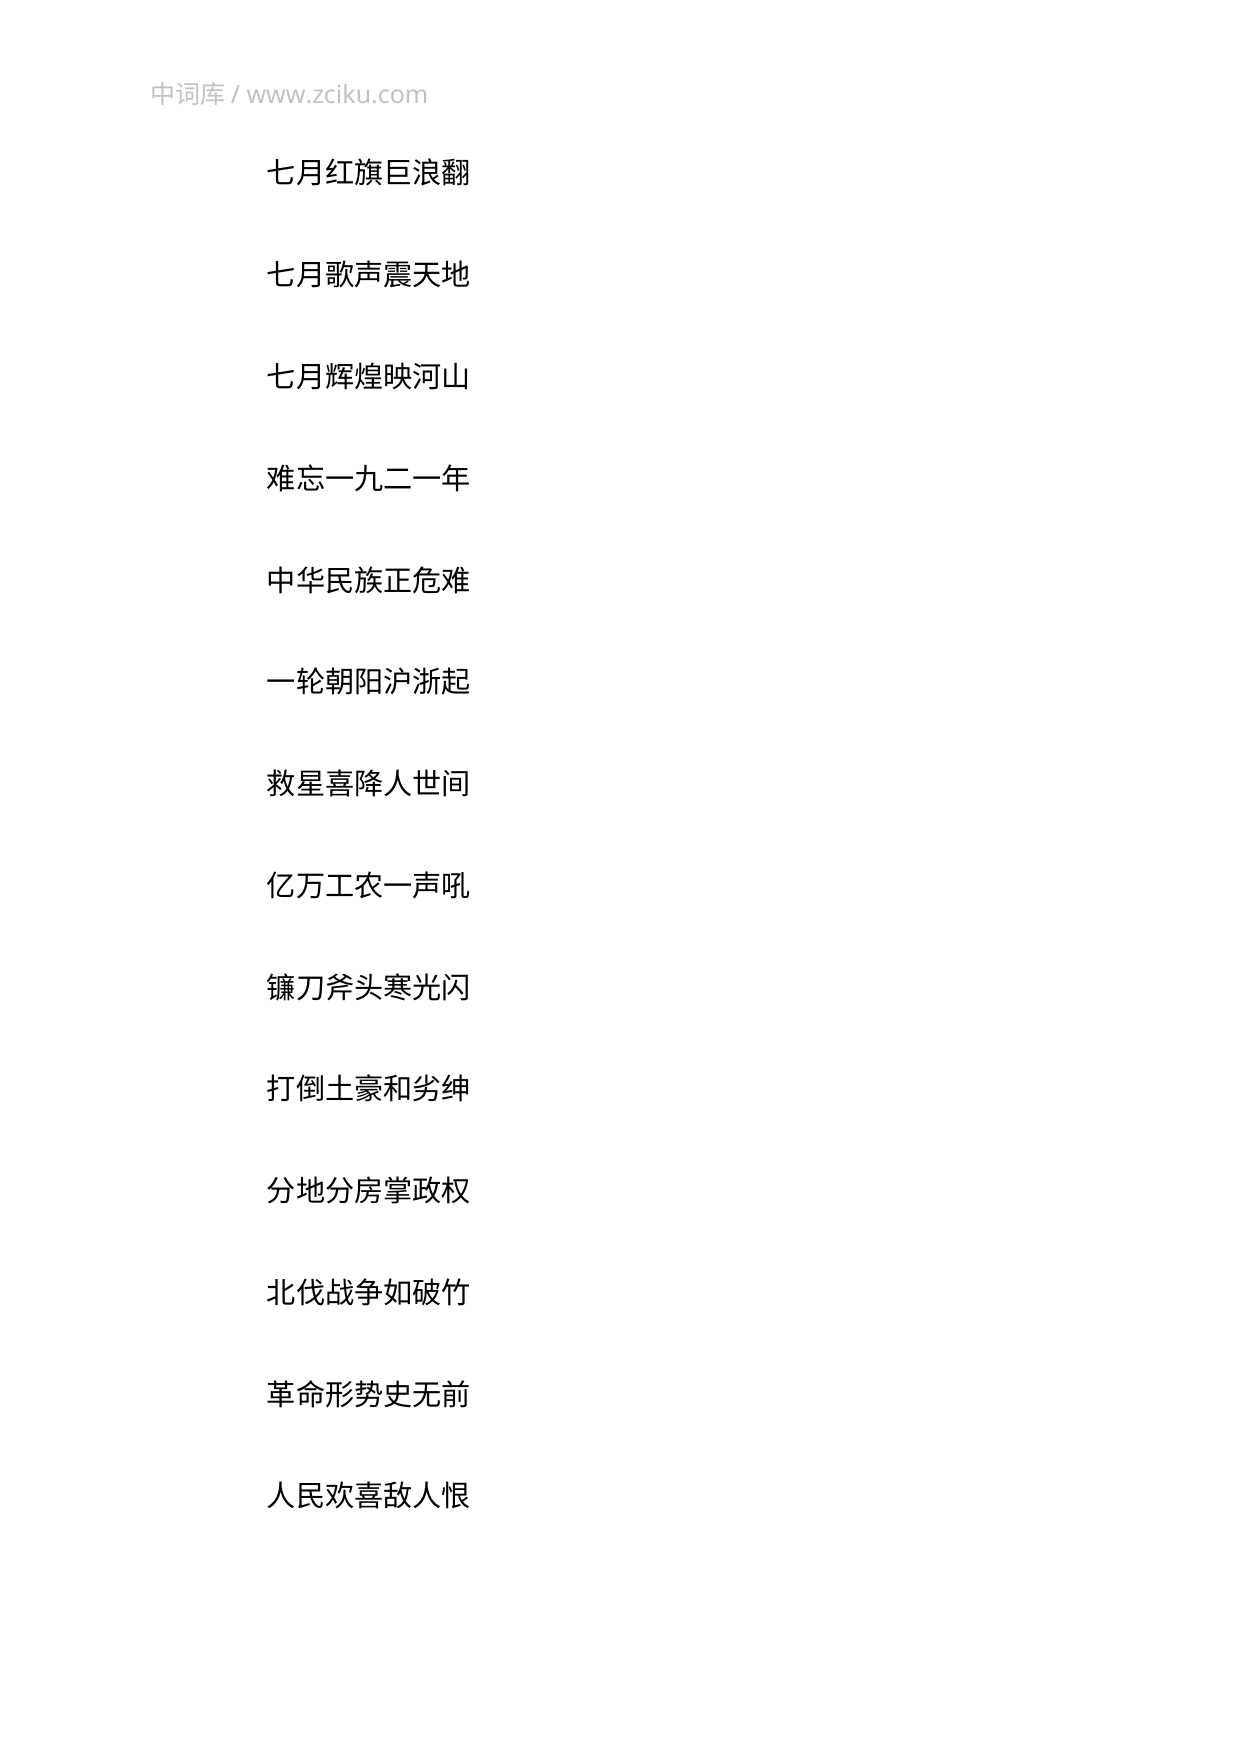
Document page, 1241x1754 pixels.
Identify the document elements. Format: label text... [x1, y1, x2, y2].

text 打倒土豪和劣绅 [150, 1066, 1090, 1108]
text 革命形势史无前 [150, 1371, 1090, 1413]
text 人民欢喜敌人恨 [150, 1473, 1090, 1515]
text 七月辉煌映河山 [150, 353, 1090, 396]
text 七月红旗巨浪翻 [150, 150, 1090, 192]
text 分地分房掌政权 [150, 1168, 1090, 1210]
text 七月歌声震天地 [150, 252, 1090, 294]
text 镰刀斧头寒光闪 [150, 964, 1090, 1006]
text 北伐战争如破竹 [150, 1269, 1090, 1312]
text 中华民族正危难 [150, 557, 1090, 599]
text 亿万工农一声吼 [150, 862, 1090, 905]
text 一轮朝阳沪浙起 [150, 659, 1090, 701]
text 救星喜降人世间 [150, 761, 1090, 803]
text 难忘一九二一年 [150, 455, 1090, 498]
